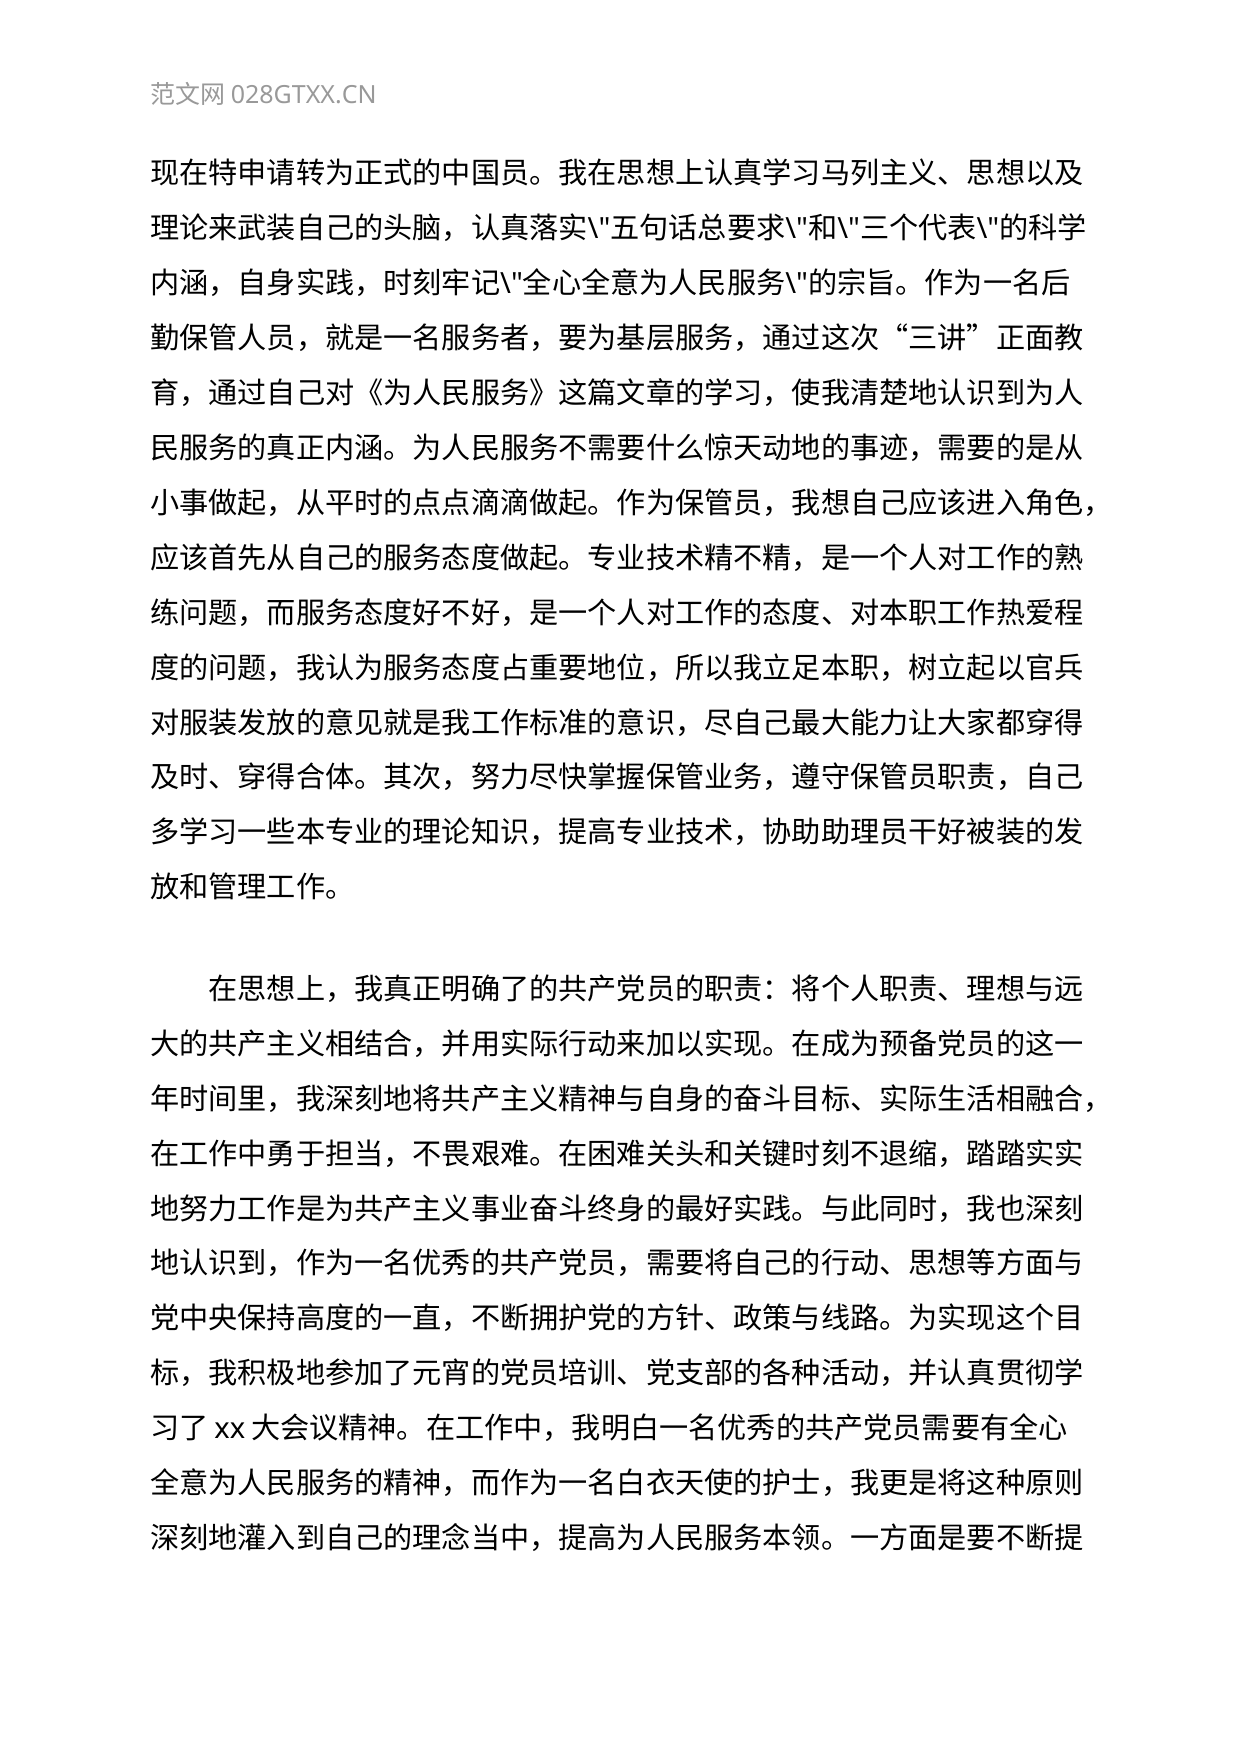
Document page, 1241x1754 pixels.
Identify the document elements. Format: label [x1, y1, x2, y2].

text [150, 150, 1090, 906]
text [150, 966, 1090, 1557]
